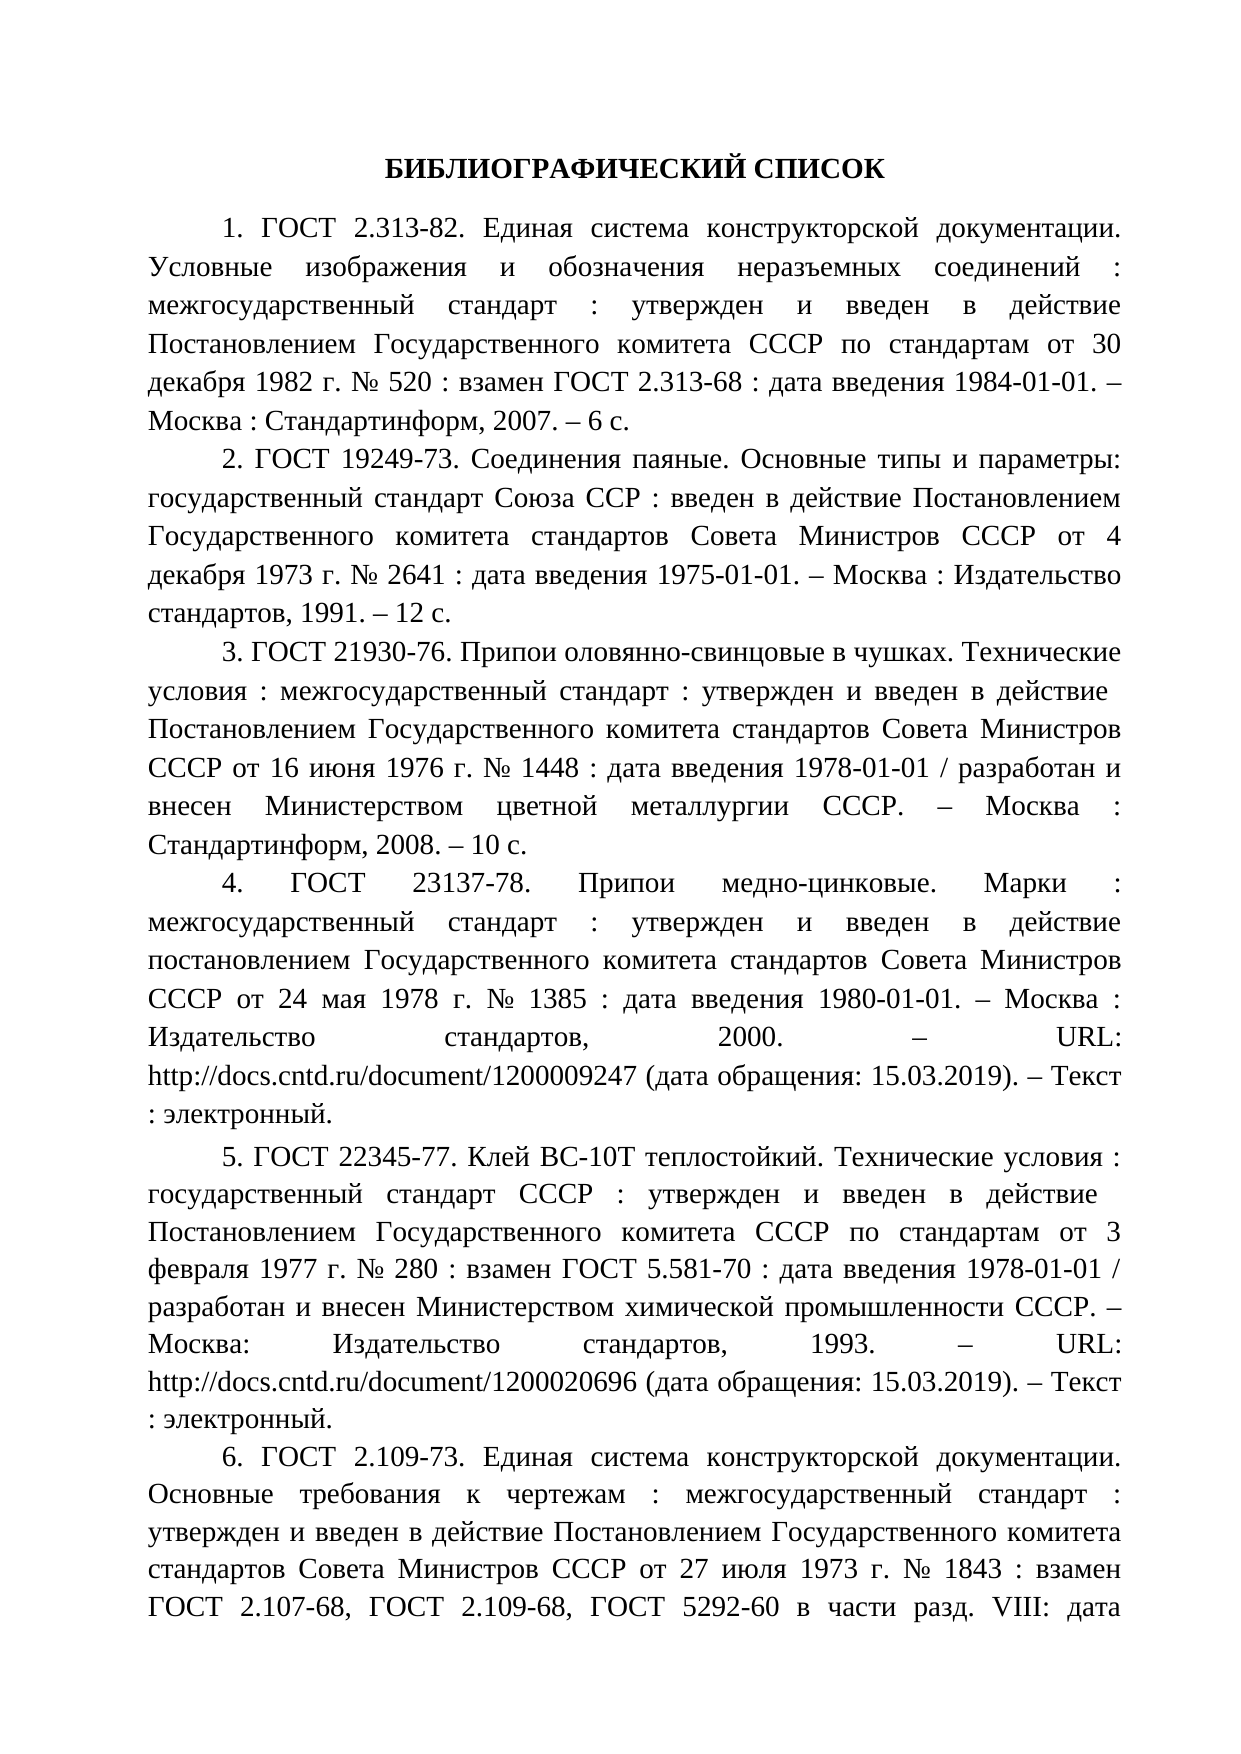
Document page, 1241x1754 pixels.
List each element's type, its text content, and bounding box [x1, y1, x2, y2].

text 3. ГОСТ 21930-76. Припои оловянно-свинцовые в чушках. Технические условия : межгосударственный стандарт : утвержден и введен в действие Постановлением Государственного комитета стандартов Совета Министров СССР от 16 июня 1976 г. № 1448 : дата введения 1978-01-01 / разработан и внесен Министерством цветной металлургии СССР. – Москва : Стандартинформ, 2008. – 10 с. [148, 634, 1122, 860]
text 2. ГОСТ 19249-73. Соединения паяные. Основные типы и параметры: государственный стандарт Союза ССР : введен в действие Постановлением Государственного комитета стандартов Совета Министров СССР от 4 декабря 1973 г. № 2641 : дата введения 1975-01-01. – Москва : Издательство стандартов, 1991. – 12 с. [148, 441, 1122, 629]
text 5. ГОСТ 22345-77. Клей ВС-10Т теплостойкий. Технические условия : государственный стандарт СССР : утвержден и введен в действие Постановлением Государственного комитета СССР по стандартам от 3 февраля 1977 г. № 280 : взамен ГОСТ 5.581-70 : дата введения 1978-01-01 / разработан и внесен Министерством химической промышленности СССР. – Москва: Издательство стандартов, 1993. – URL: http://docs.cntd.ru/document/1200020696 (дата обращения: 15.03.2019). – Текст : электронный. [148, 1135, 1122, 1435]
text 1. ГОСТ 2.313-82. Единая система конструкторской документации. Условные изображения и обозначения неразъемных соединений : межгосударственный стандарт : утвержден и введен в действие Постановлением Государственного комитета СССР по стандартам от 30 декабря 1982 г. № 520 : взамен ГОСТ 2.313-68 : дата введения 1984-01-01. – Москва : Стандартинформ, 2007. – 6 с. [148, 210, 1122, 436]
text 4. ГОСТ 23137-78. Припои медно-цинковые. Марки : межгосударственный стандарт : утвержден и введен в действие постановлением Государственного комитета стандартов Совета Министров СССР от 24 мая 1978 г. № 1385 : дата введения 1980-01-01. – Москва : Издательство стандартов, 2000. – URL: http://docs.cntd.ru/document/1200009247 (дата обращения: 15.03.2019). – Текст : электронный. [148, 865, 1122, 1130]
list БИБЛИОГРАФИЧЕСКИЙ СПИСОК [148, 148, 1122, 185]
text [148, 1435, 1122, 1623]
